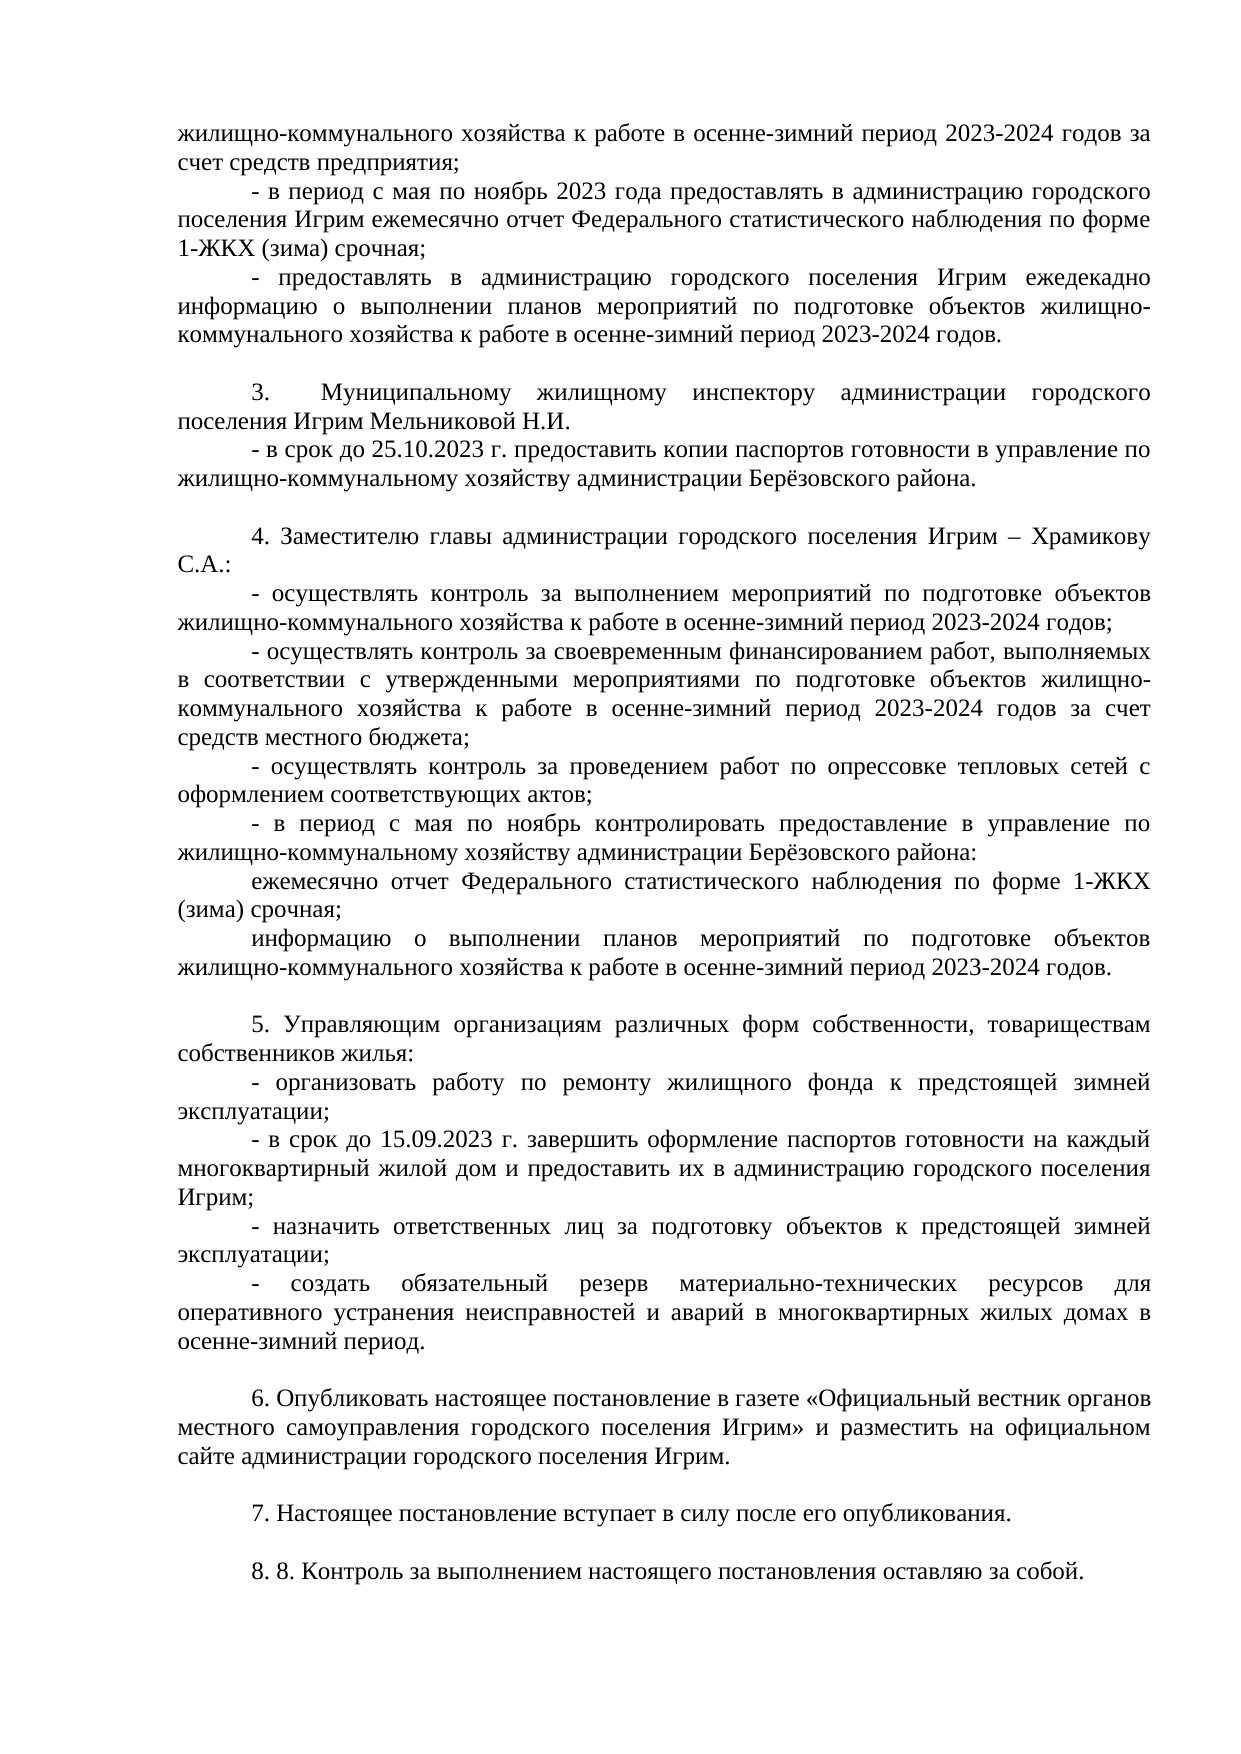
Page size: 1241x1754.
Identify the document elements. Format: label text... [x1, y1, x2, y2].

text 8. 8. Контроль за выполнением настоящего постановления оставляю за собой. [177, 1556, 1152, 1584]
text 5. Управляющим организациям различных форм собственности, товариществам собственников жилья: [177, 1009, 1152, 1067]
text - осуществлять контроль за проведением работ по опрессовке тепловых сетей с оформлением соответствующих актов; [177, 751, 1152, 808]
text информацию о выполнении планов мероприятий по подготовке объектов жилищно-коммунального хозяйства к работе в осенне-зимний период 2023-2024 годов. [177, 923, 1152, 981]
text - в период с мая по ноябрь контролировать предоставление в управление по жилищно-коммунальному хозяйству администрации Берёзовского района: [177, 808, 1152, 866]
text - назначить ответственных лиц за подготовку объектов к предстоящей зимней эксплуатации; [177, 1211, 1152, 1268]
text 6. Опубликовать настоящее постановление в газете «Официальный вестник органов местного самоуправления городского поселения Игрим» и разместить на официальном сайте администрации городского поселения Игрим. [177, 1383, 1152, 1469]
text 4. Заместителю главы администрации городского поселения Игрим – Храмикову С.А.: [177, 521, 1152, 578]
text - в срок до 15.09.2023 г. завершить оформление паспортов готовности на каждый многоквартирный жилой дом и предоставить их в администрацию городского поселения Игрим; [177, 1124, 1152, 1211]
text 7. Настоящее постановление вступает в силу после его опубликования. [251, 1498, 1152, 1527]
text - в срок до 25.10.2023 г. предоставить копии паспортов готовности в управление по жилищно-коммунальному хозяйству администрации Берёзовского района. [177, 434, 1152, 492]
text - осуществлять контроль за своевременным финансированием работ, выполняемых в соответствии с утвержденными мероприятиями по подготовке объектов жилищно-коммунального хозяйства к работе в осенне-зимний период 2023-2024 годов за счет средств местного бюджета; [177, 636, 1152, 751]
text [177, 118, 1152, 176]
text - предоставлять в администрацию городского поселения Игрим ежедекадно информацию о выполнении планов мероприятий по подготовке объектов жилищно-коммунального хозяйства к работе в осенне-зимний период 2023-2024 годов. [177, 262, 1152, 348]
text - создать обязательный резерв материально-технических ресурсов для оперативного устранения неисправностей и аварий в многоквартирных жилых домах в осенне-зимний период. [177, 1268, 1152, 1354]
text - организовать работу по ремонту жилищного фонда к предстоящей зимней эксплуатации; [177, 1067, 1152, 1124]
text 3. Муниципальному жилищному инспектору администрации городского поселения Игрим Мельниковой Н.И. [177, 377, 1152, 434]
text - осуществлять контроль за выполнением мероприятий по подготовке объектов жилищно-коммунального хозяйства к работе в осенне-зимний период 2023-2024 годов; [177, 578, 1152, 636]
text ежемесячно отчет Федерального статистического наблюдения по форме 1-ЖКХ (зима) срочная; [177, 866, 1152, 923]
text - в период с мая по ноябрь 2023 года предоставлять в администрацию городского поселения Игрим ежемесячно отчет Федерального статистического наблюдения по форме 1-ЖКХ (зима) срочная; [177, 176, 1152, 262]
